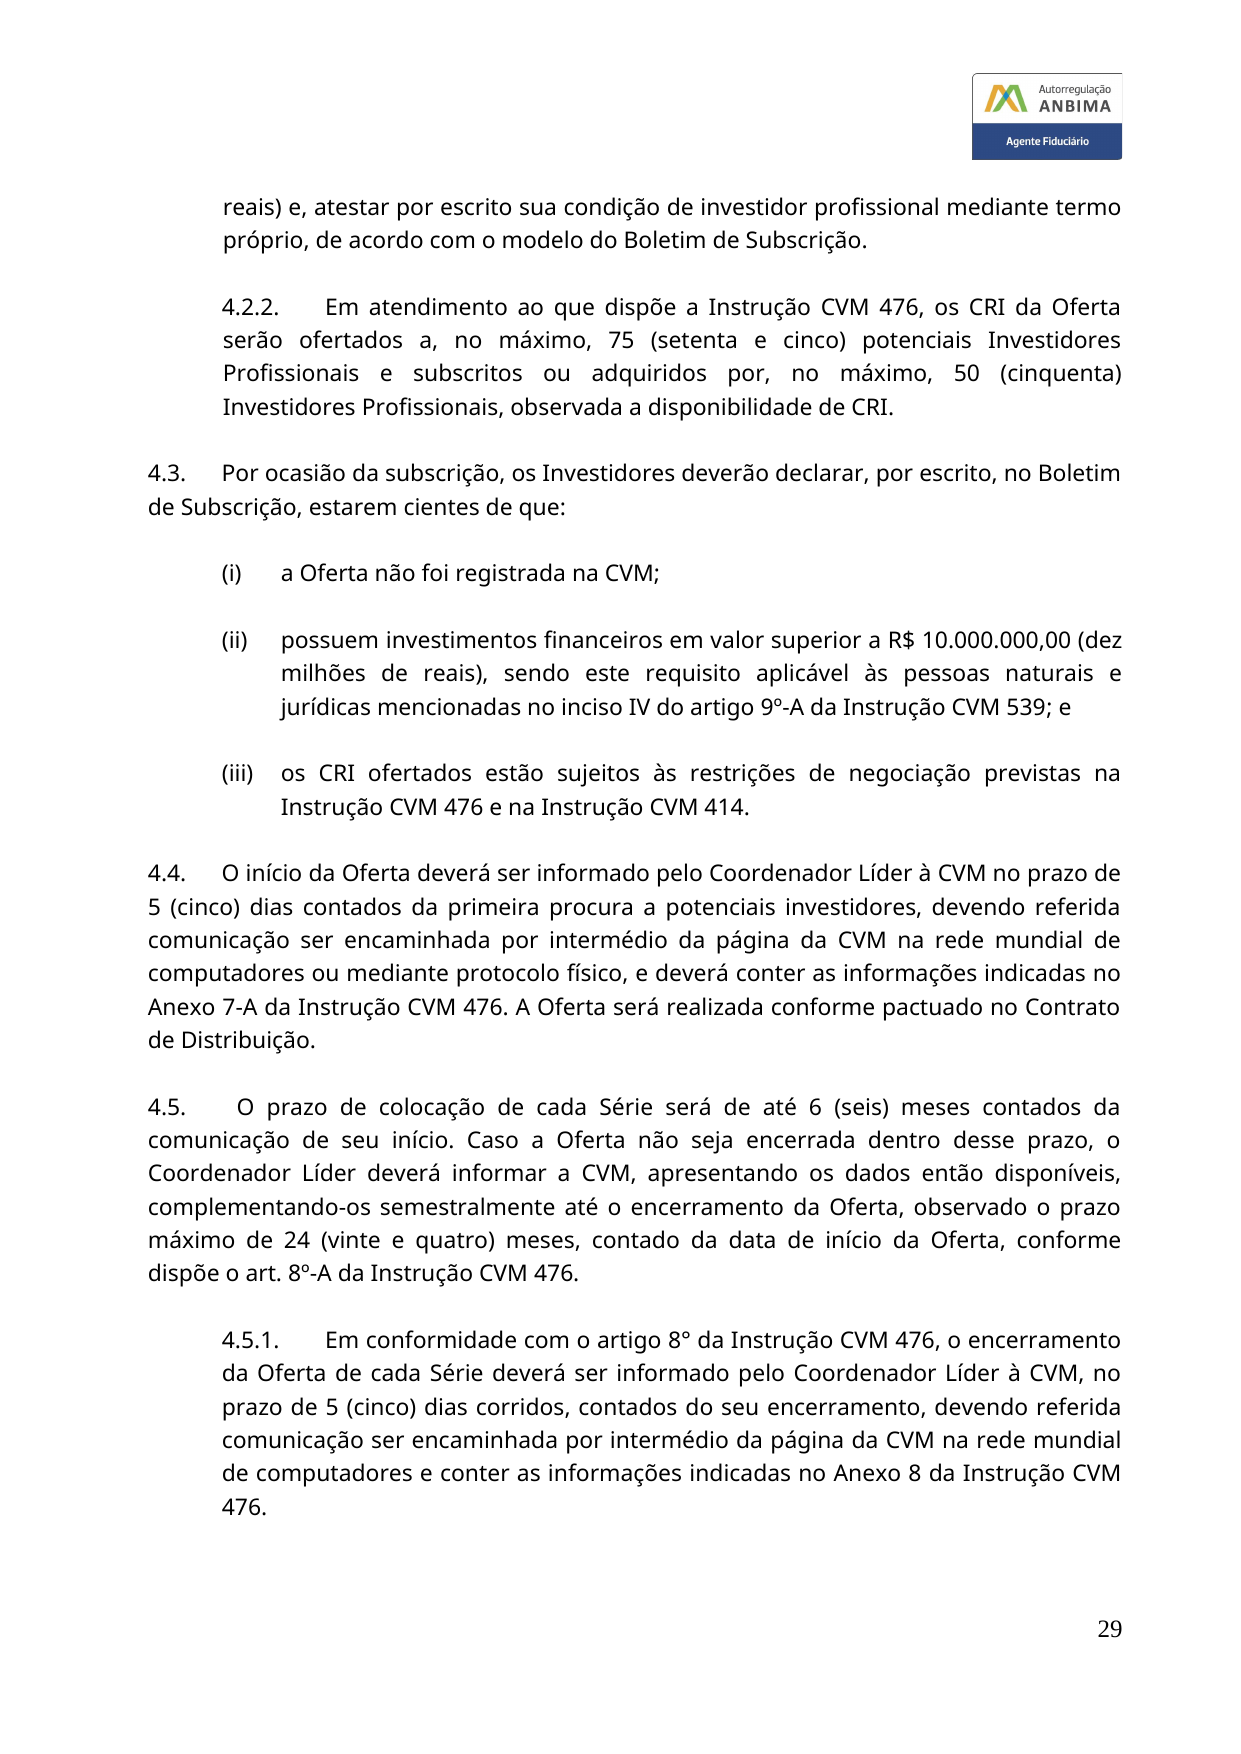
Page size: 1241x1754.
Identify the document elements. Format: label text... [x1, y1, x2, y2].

list O prazo de colocação de cada Série será de até 6 (seis) meses contados da comunicação de seu início. Caso a Oferta não seja encerrada dentro desse prazo, o Coordenador Líder deverá informar a CVM, apresentando os dados então disponíveis, complementando-os semestralmente até o encerramento da Oferta, observado o prazo máximo de 24 (vinte e quatro) meses, contado da data de início da Oferta, conforme dispõe o art. 8º-A da Instrução CVM 476. [148, 1088, 1122, 1288]
text 4.5.1. Em conformidade com o artigo 8° da Instrução CVM 476, o encerramento da Oferta de cada Série deverá ser informado pelo Coordenador Líder à CVM, no prazo de 5 (cinco) dias corridos, contados do seu encerramento, devendo referida comunicação ser encaminhada por intermédio da página da CVM na rede mundial de computadores e conter as informações indicadas no Anexo 8 da Instrução CVM 476. [222, 1322, 1122, 1522]
list a Oferta não foi registrada na CVM; [222, 555, 1122, 588]
list os CRI ofertados estão sujeitos às restrições de negociação previstas na Instrução CVM 476 e na Instrução CVM 414. [222, 755, 1122, 822]
list O início da Oferta deverá ser informado pelo Coordenador Líder à CVM no prazo de 5 (cinco) dias contados da primeira procura a potenciais investidores, devendo referida comunicação ser encaminhada por intermédio da página da CVM na rede mundial de computadores ou mediante protocolo físico, e deverá conter as informações indicadas no Anexo 7-A da Instrução CVM 476. A Oferta será realizada conforme pactuado no Contrato de Distribuição. [148, 855, 1122, 1055]
picture [972, 73, 1123, 160]
list Por ocasião da subscrição, os Investidores deverão declarar, por escrito, no Boletim de Subscrição, estarem cientes de que: [148, 455, 1122, 522]
list Em atendimento ao que dispõe a Instrução CVM 476, os CRI da Oferta serão ofertados a, no máximo, 75 (setenta e cinco) potenciais Investidores Profissionais e subscritos ou adquiridos por, no máximo, 50 (cinquenta) Investidores Profissionais, observada a disponibilidade de CRI. [222, 288, 1122, 422]
list possuem investimentos financeiros em valor superior a R$ 10.000.000,00 (dez milhões de reais), sendo este requisito aplicável às pessoas naturais e jurídicas mencionadas no inciso IV do artigo 9º-A da Instrução CVM 539; e [222, 622, 1122, 722]
